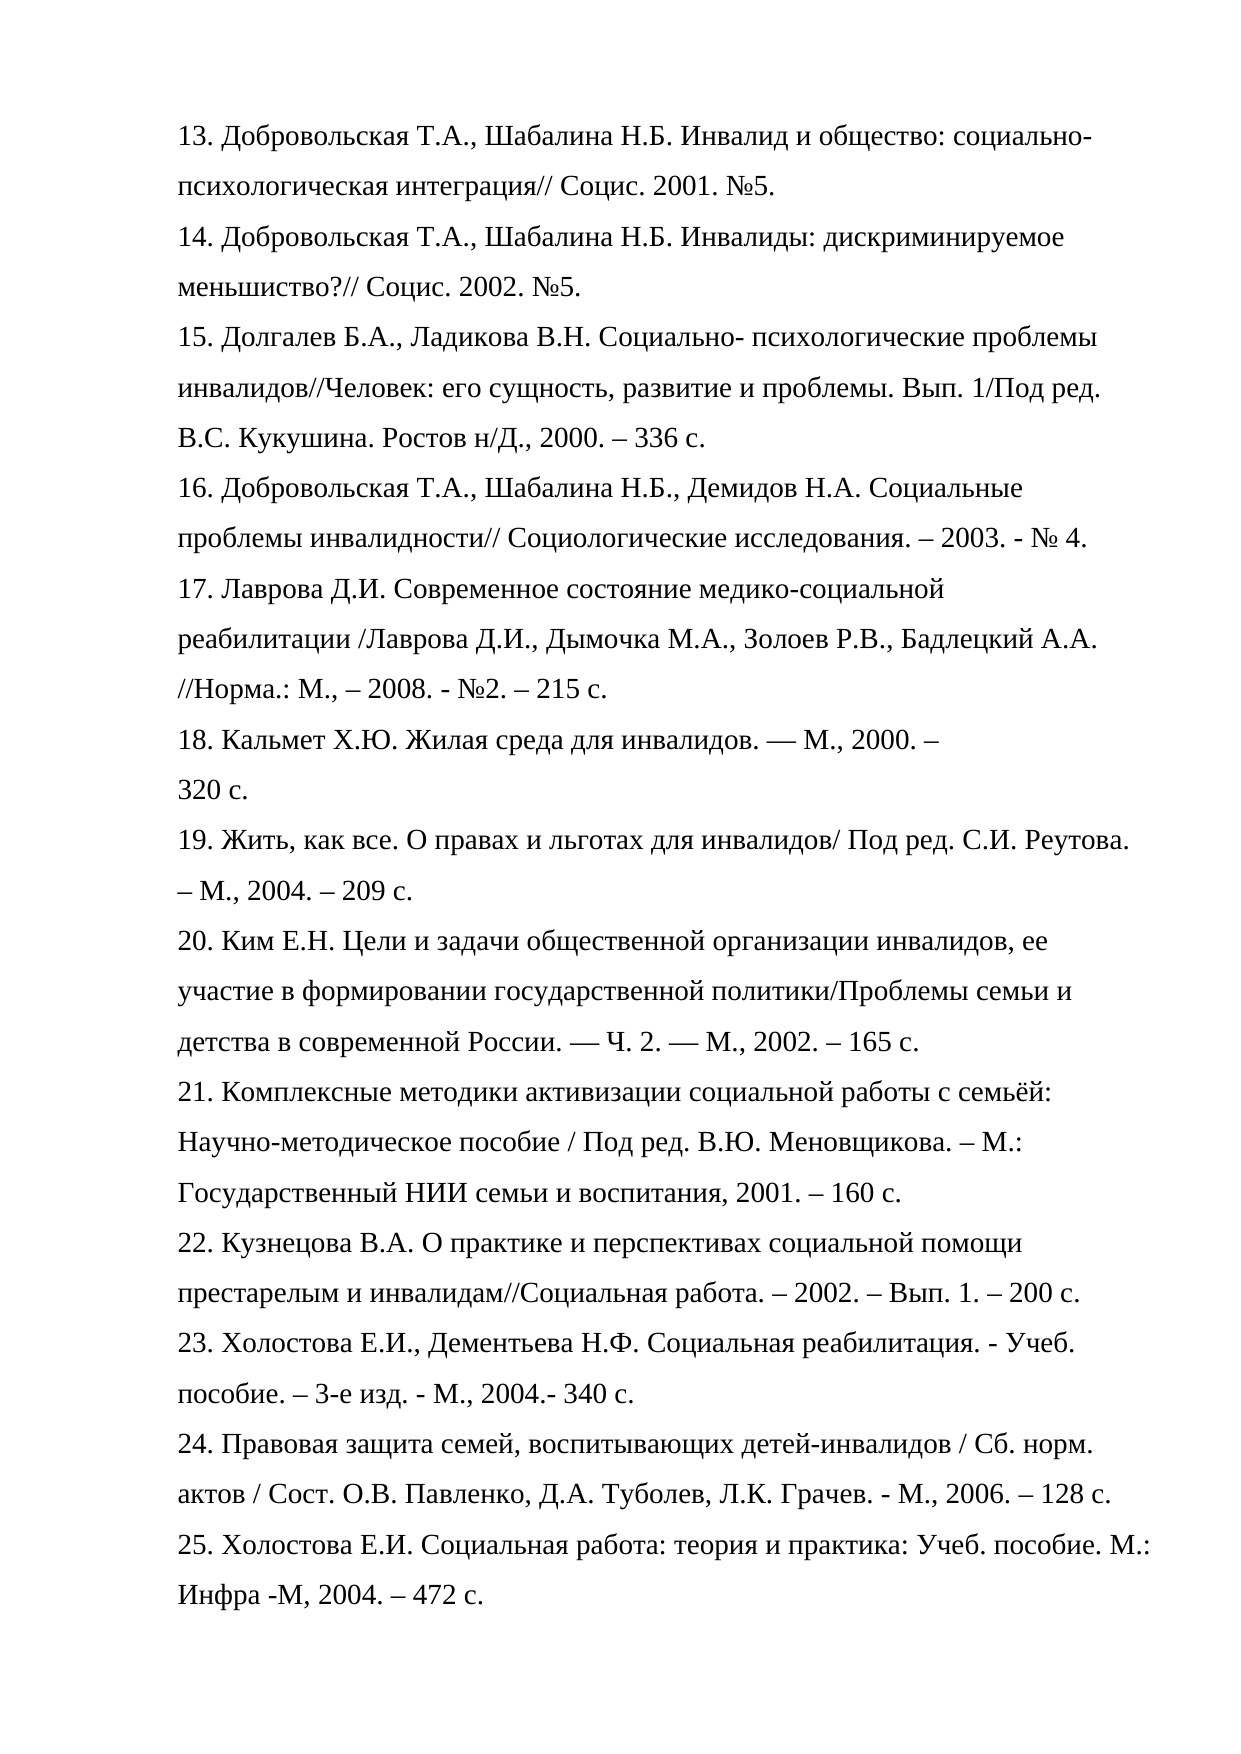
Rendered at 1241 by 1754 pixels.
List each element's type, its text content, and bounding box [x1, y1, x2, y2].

text 17. Лаврова Д.И. Современное состояние медико-социальной реабилитации /Лаврова Д.И., Дымочка М.А., Золоев Р.В., Бадлецкий А.А. //Норма.: М., – 2008. - №2. – 215 с. [177, 571, 1152, 705]
text 16. Добровольская Т.А., Шабалина Н.Б., Демидов Н.А. Социальные проблемы инвалидности// Социологические исследования. – 2003. - № 4. [177, 470, 1152, 554]
text 24. Правовая защита семей, воспитывающих детей-инвалидов / Сб. норм. актов / Сост. О.В. Павленко, Д.А. Туболев, Л.К. Грачев. - М., 2006. – 128 с. [177, 1426, 1152, 1510]
text 20. Ким Е.Н. Цели и задачи общественной организации инвалидов, ее участие в формировании государственной политики/Проблемы семьи и детства в современной России. — Ч. 2. — М., 2002. – 165 с. [177, 923, 1152, 1057]
text 320 с. [177, 772, 1152, 806]
text 15. Долгалев Б.А., Ладикова В.Н. Социально- психологические проблемы инвалидов//Человек: его сущность, развитие и проблемы. Вып. 1/Под ред. В.С. Кукушина. Ростов н/Д., 2000. – 336 с. [177, 319, 1152, 453]
text 22. Кузнецова В.А. О практике и перспективах социальной помощи престарелым и инвалидам//Социальная работа. – 2002. – Вып. 1. – 200 с. [177, 1225, 1152, 1309]
text 23. Холостова Е.И., Дементьева Н.Ф. Социальная реабилитация. - Учеб. пособие. – 3-е изд. - М., 2004.- 340 с. [177, 1326, 1152, 1409]
text 13. Добровольская Т.А., Шабалина Н.Б. Инвалид и общество: социально-психологическая интеграция// Социс. 2001. №5. [177, 118, 1152, 202]
text 21. Комплексные методики активизации социальной работы с семьёй: Научно-методическое пособие / Под ред. В.Ю. Меновщикова. – М.: Государственный НИИ семьи и воспитания, 2001. – 160 с. [177, 1074, 1152, 1208]
text 14. Добровольская Т.А., Шабалина Н.Б. Инвалиды: дискриминируемое меньшиство?// Социс. 2002. №5. [177, 219, 1152, 303]
text 25. Холостова Е.И. Социальная работа: теория и практика: Учеб. пособие. М.: Инфра -М, 2004. – 472 с. [177, 1527, 1152, 1611]
text 18. Кальмет Х.Ю. Жилая среда для инвалидов. — М., 2000. – [177, 722, 1152, 755]
text 19. Жить, как все. О правах и льготах для инвалидов/ Под ред. С.И. Реутова. – М., 2004. – 209 с. [177, 822, 1152, 906]
